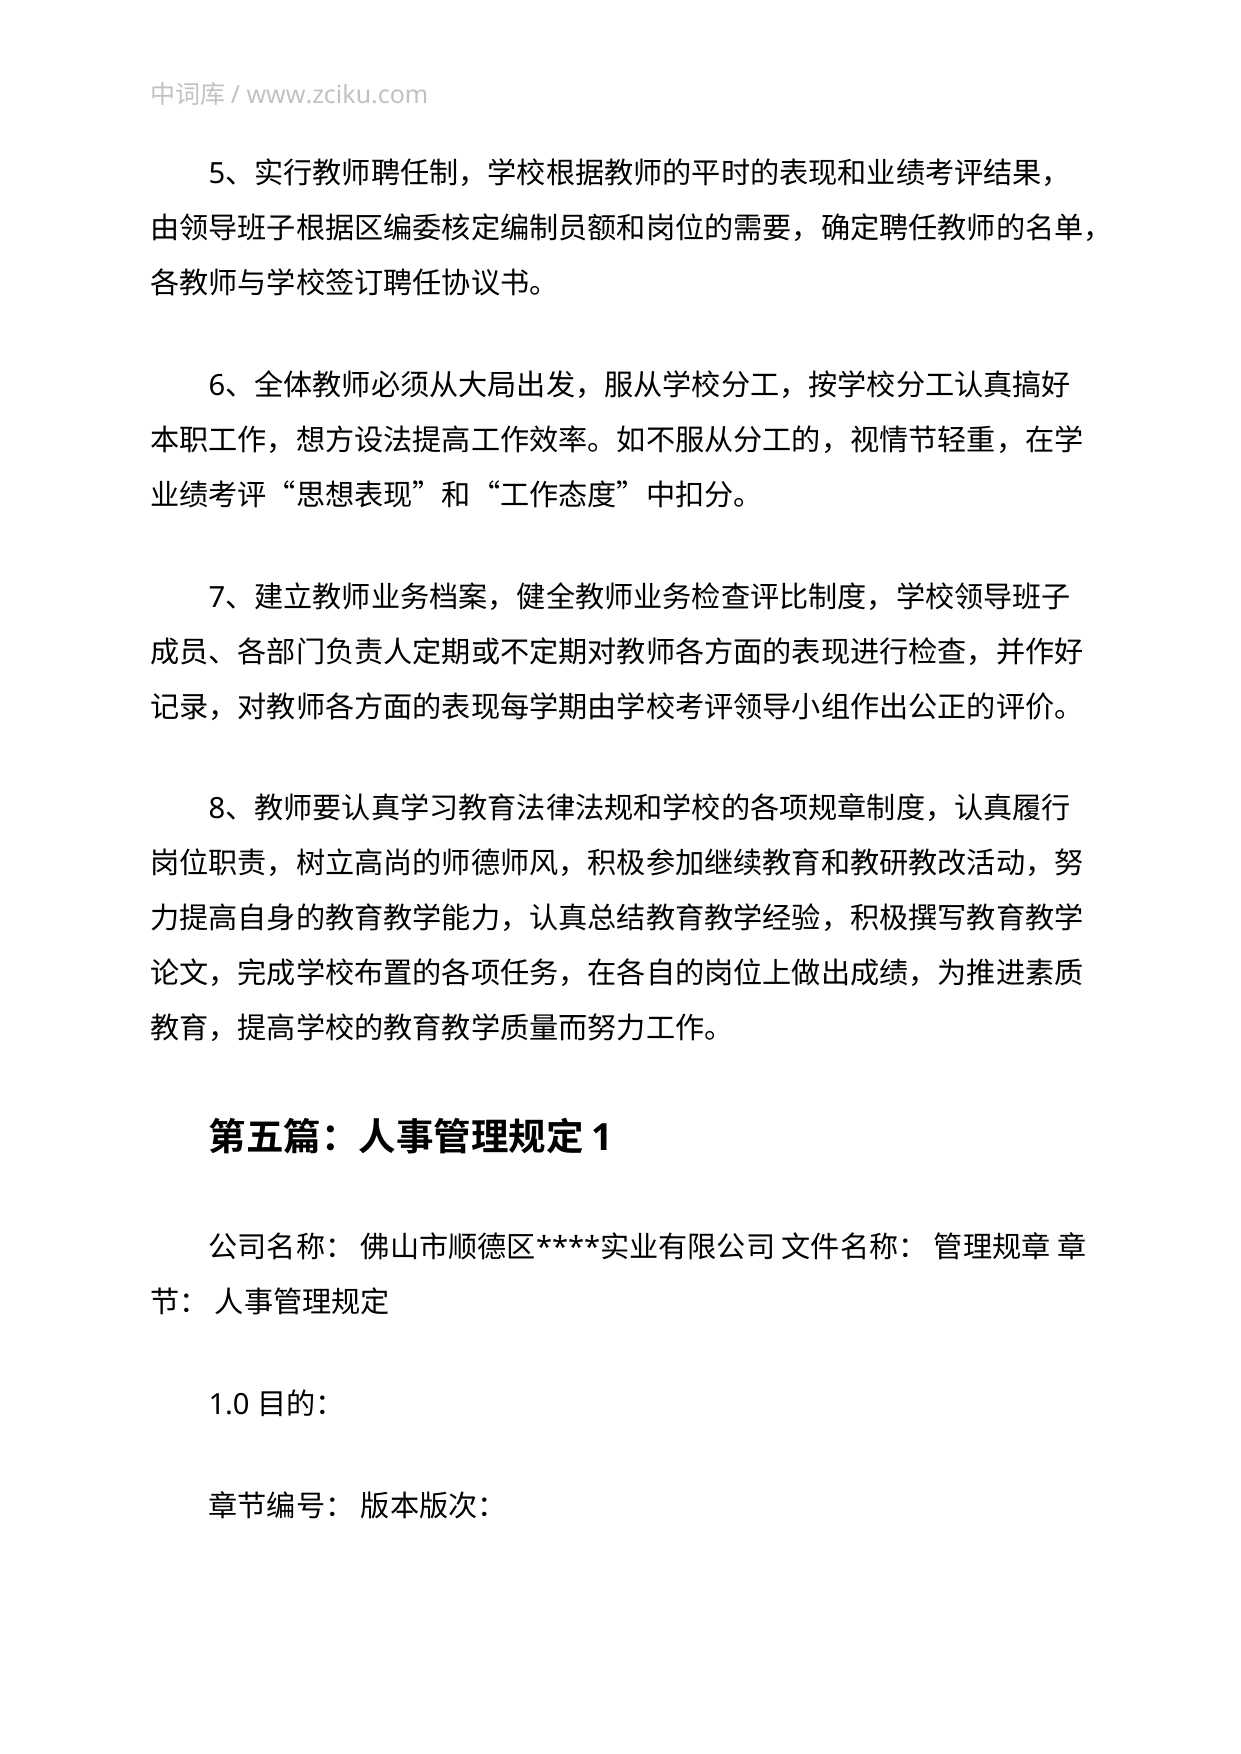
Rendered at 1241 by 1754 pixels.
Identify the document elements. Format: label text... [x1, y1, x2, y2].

text 公司名称： 佛山市顺德区****实业有限公司 文件名称： 管理规章 章 节： 人事管理规定 [150, 1224, 1090, 1321]
text 8、教师要认真学习教育法律法规和学校的各项规章制度，认真履行岗位职责，树立高尚的师德师风，积极参加继续教育和教研教改活动，努力提高自身的教育教学能力，认真总结教育教学经验，积极撰写教育教学论文，完成学校布置的各项任务，在各自的岗位上做出成绩，为推进素质教育，提高学校的教育教学质量而努力工作。 [150, 785, 1090, 1047]
text 1.0 目的： [150, 1381, 1090, 1423]
text 7、建立教师业务档案，健全教师业务检查评比制度，学校领导班子成员、各部门负责人定期或不定期对教师各方面的表现进行检查，并作好记录，对教师各方面的表现每学期由学校考评领导小组作出公正的评价。 [150, 573, 1090, 726]
text 第五篇：人事管理规定1 [150, 1106, 1090, 1161]
text 5、实行教师聘任制，学校根据教师的平时的表现和业绩考评结果，由领导班子根据区编委核定编制员额和岗位的需要，确定聘任教师的名单，各教师与学校签订聘任协议书。 [150, 150, 1090, 302]
text 章节编号： 版本版次： [150, 1483, 1090, 1525]
text 6、全体教师必须从大局出发，服从学校分工，按学校分工认真搞好本职工作，想方设法提高工作效率。如不服从分工的，视情节轻重，在学业绩考评“思想表现”和“工作态度”中扣分。 [150, 362, 1090, 514]
